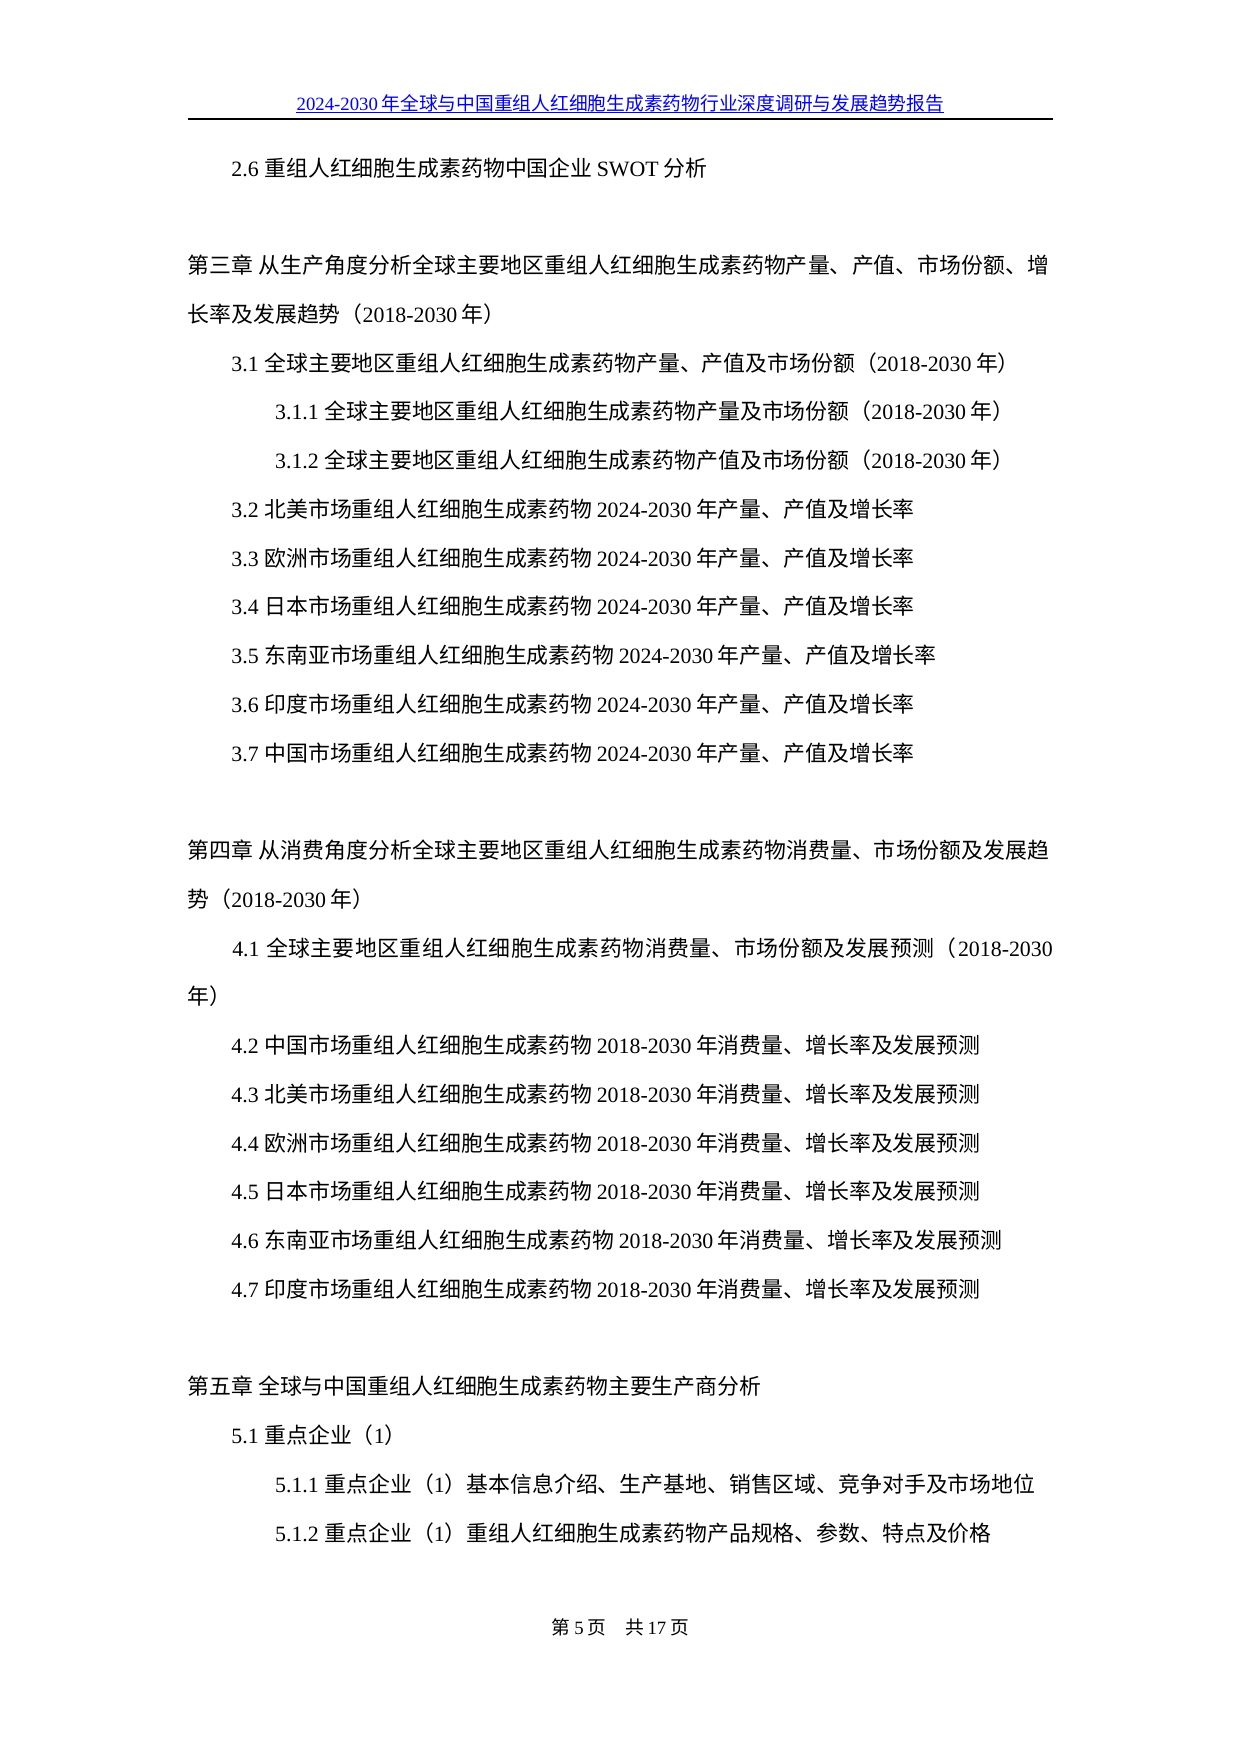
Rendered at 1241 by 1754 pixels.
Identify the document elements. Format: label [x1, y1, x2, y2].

text [187, 150, 1053, 1548]
